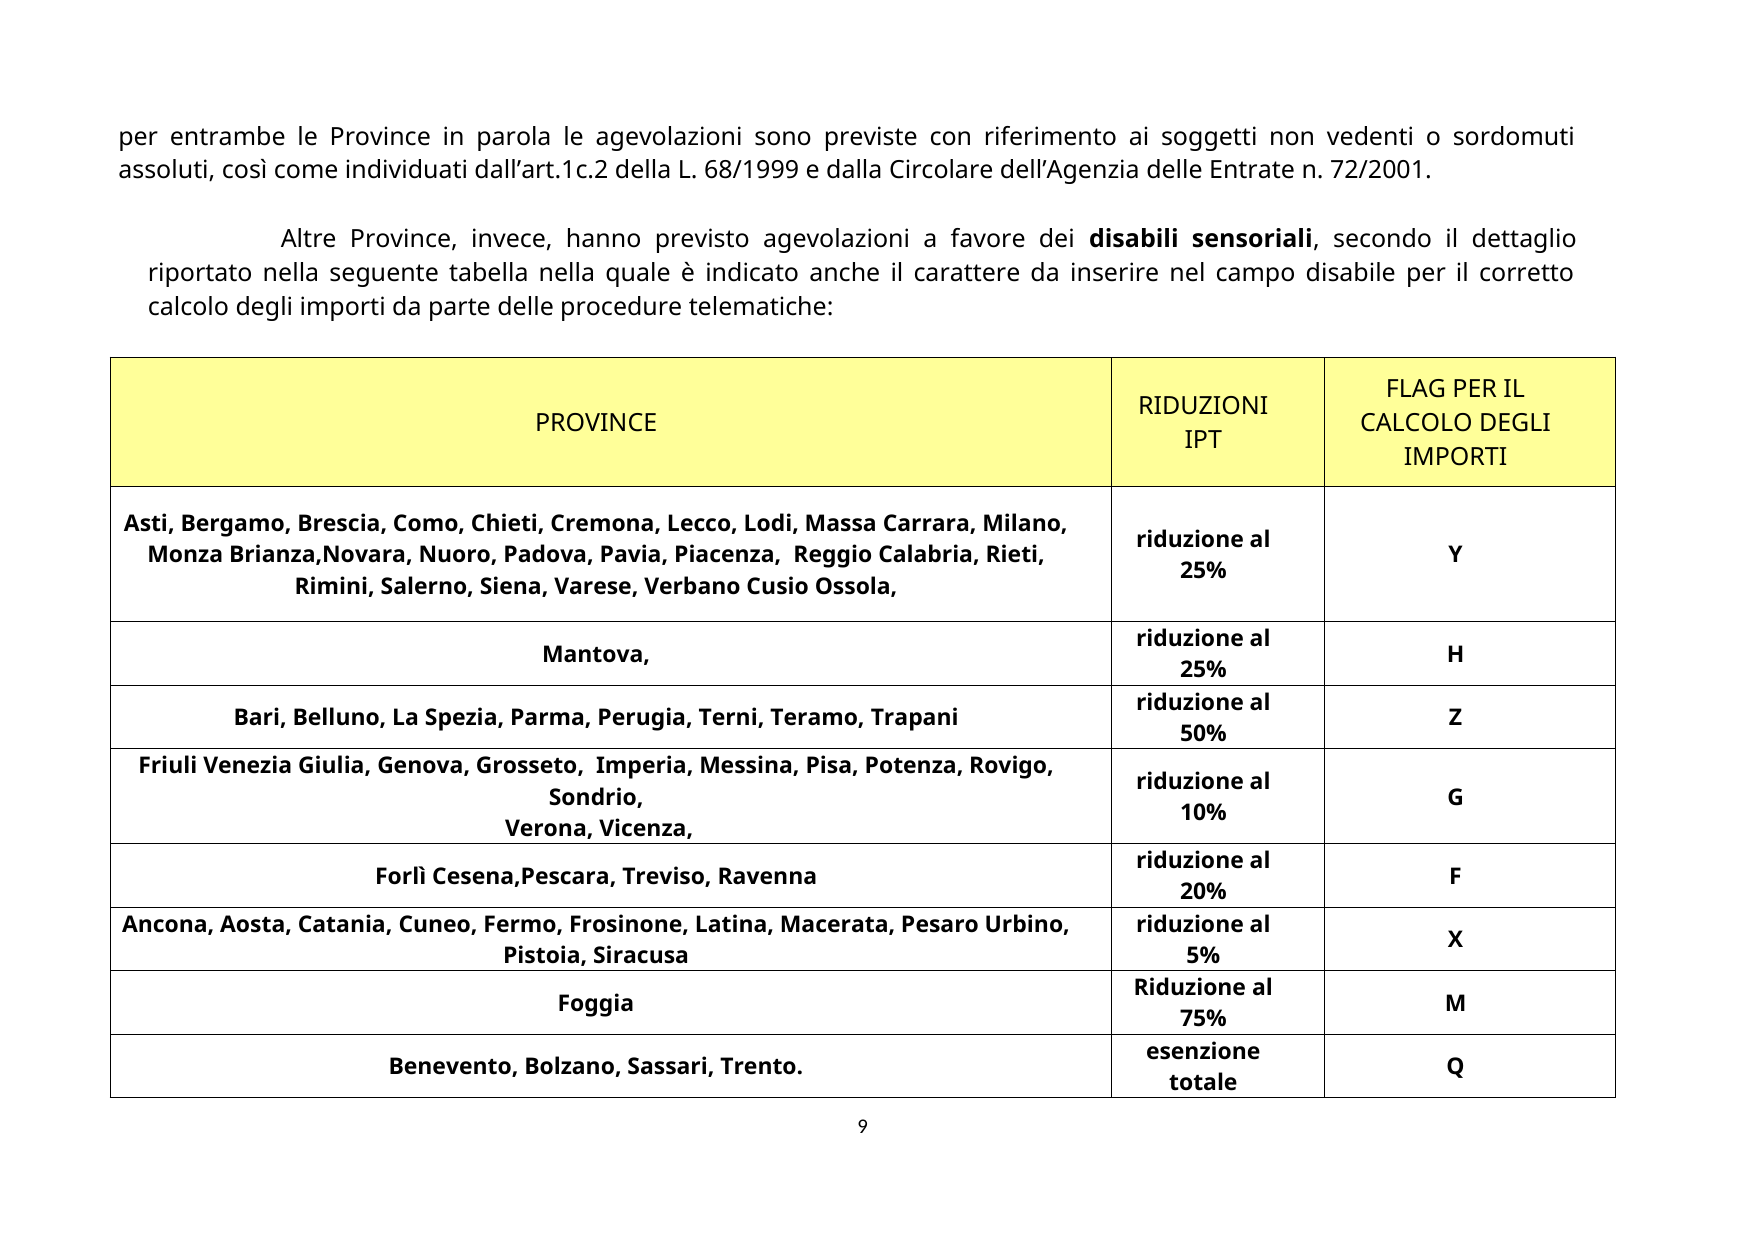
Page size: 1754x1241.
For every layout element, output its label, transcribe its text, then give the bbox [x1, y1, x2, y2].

table_cell riduzione al 10% [1112, 749, 1324, 843]
table_cell Y [1325, 487, 1615, 621]
table_cell H [1325, 622, 1615, 685]
table_cell F [1325, 844, 1615, 907]
table_cell G [1325, 749, 1615, 843]
table_cell Riduzione al 75% [1112, 971, 1324, 1034]
table_header RIDUZIONI IPT [1112, 358, 1324, 486]
table_cell Foggia [111, 971, 1111, 1034]
table_cell Mantova, [111, 622, 1111, 685]
table_cell riduzione al 25% [1112, 622, 1324, 685]
table_cell Bari, Belluno, La Spezia, Parma, Perugia, Terni, Teramo, Trapani [111, 686, 1111, 748]
table_header FLAG PER IL CALCOLO DEGLI IMPORTI [1325, 358, 1615, 486]
table_cell esenzione totale [1112, 1035, 1324, 1097]
table_cell Q [1325, 1035, 1615, 1097]
table_cell riduzione al 20% [1112, 844, 1324, 907]
table_cell X [1325, 908, 1615, 970]
table_cell Forlì Cesena,Pescara, Treviso, Ravenna [111, 844, 1111, 907]
table_cell Friuli Venezia Giulia, Genova, Grosseto, Imperia, Messina, Pisa, Potenza, Rovigo, Sondrio, Verona, Vicenza, [111, 749, 1111, 843]
table_header PROVINCE [111, 358, 1111, 486]
table_cell Z [1325, 686, 1615, 748]
table_cell riduzione al 5% [1112, 908, 1324, 970]
table_cell M [1325, 971, 1615, 1034]
table_cell riduzione al 25% [1112, 487, 1324, 621]
table_cell Benevento, Bolzano, Sassari, Trento. [111, 1035, 1111, 1097]
table_cell Asti, Bergamo, Brescia, Como, Chieti, Cremona, Lecco, Lodi, Massa Carrara, Milano, Monza Brianza,Novara, Nuoro, Padova, Pavia, Piacenza, Reggio Calabria, Rieti, Rimini, Salerno, Siena, Varese, Verbano Cusio Ossola, [111, 487, 1111, 621]
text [118, 118, 1577, 186]
table_cell riduzione al 50% [1112, 686, 1324, 748]
text Altre Province, invece, hanno previsto agevolazioni a favore dei disabili sensoriali, secondo il dettaglio riportato nella seguente tabella nella quale è indicato anche il carattere da inserire nel campo disabile per il corretto calcolo degli importi da parte delle procedure telematiche: [148, 220, 1577, 322]
table_cell Ancona, Aosta, Catania, Cuneo, Fermo, Frosinone, Latina, Macerata, Pesaro Urbino, Pistoia, Siracusa [111, 908, 1111, 970]
